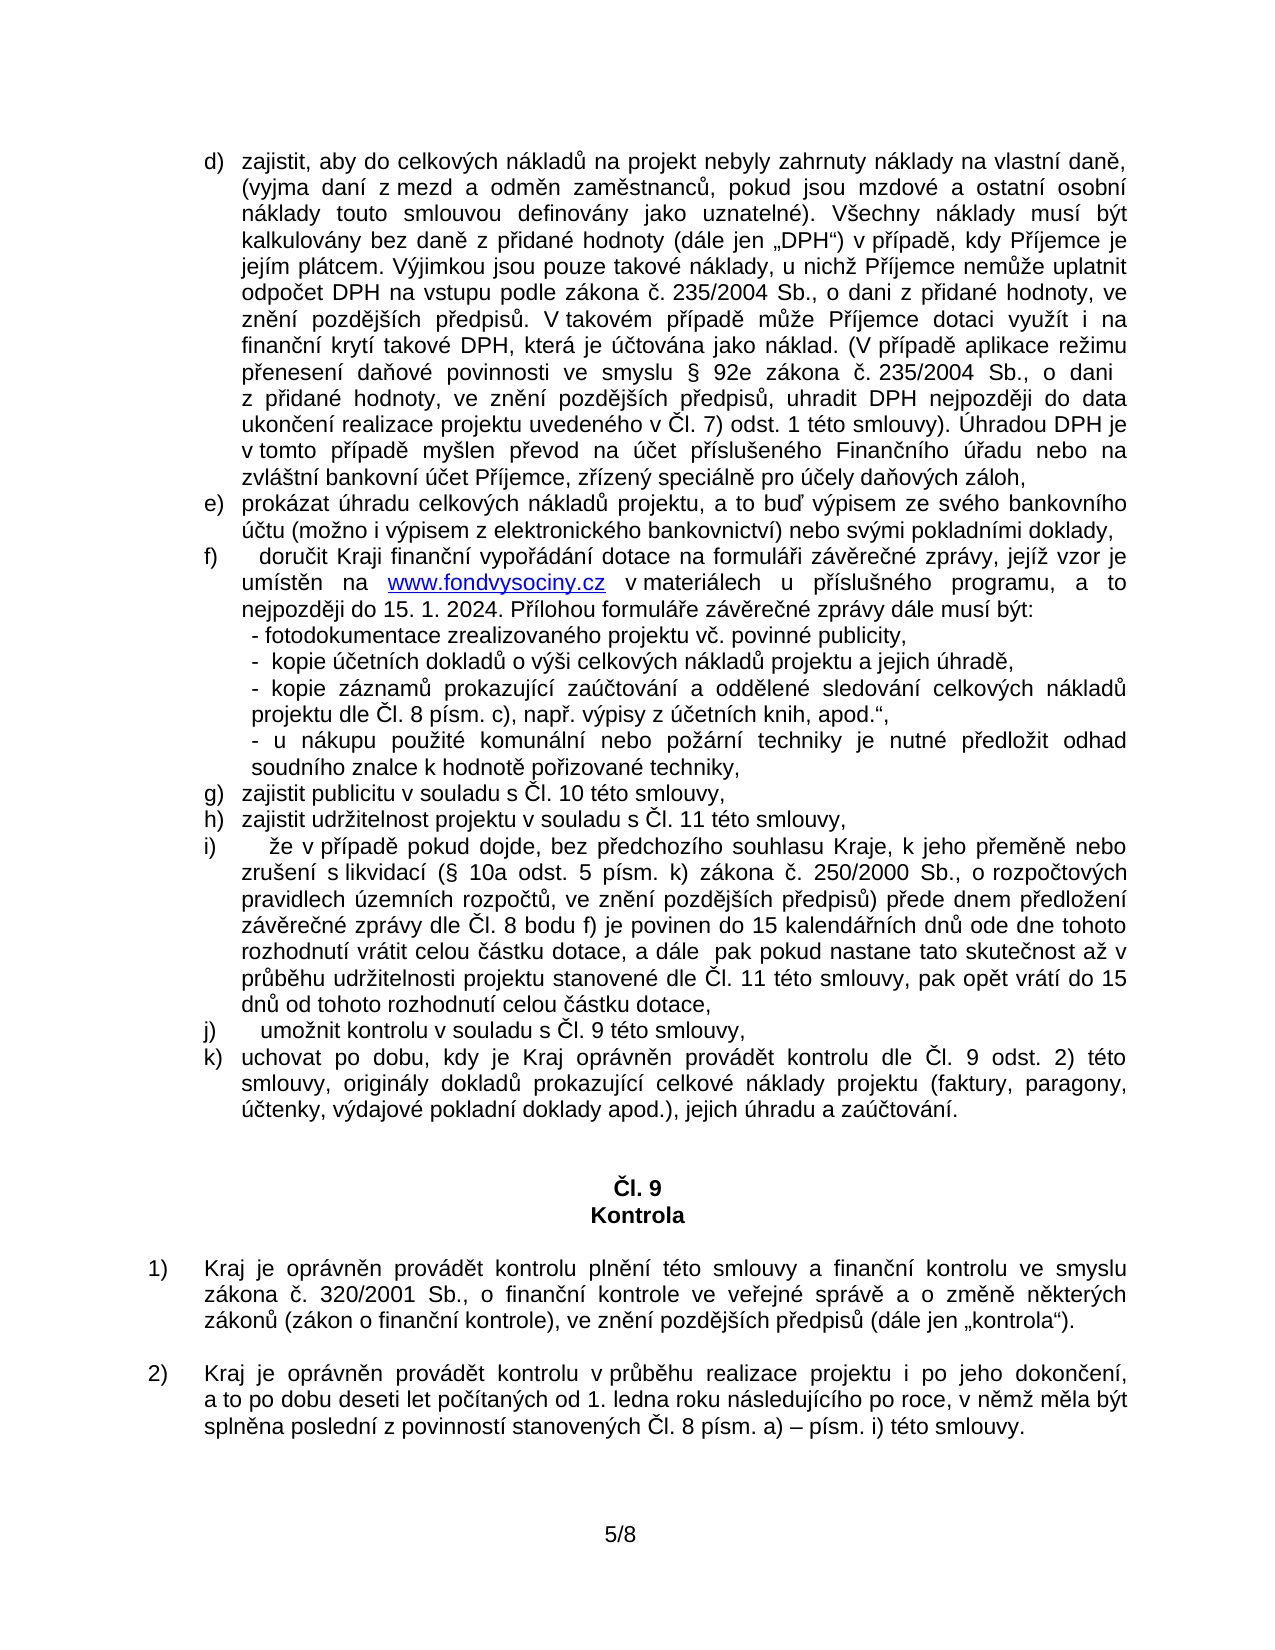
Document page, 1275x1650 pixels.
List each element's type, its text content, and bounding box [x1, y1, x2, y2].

text - kopie záznamů prokazující zaúčtování a oddělené sledování celkových nákladů projektu dle Čl. 8 písm. c), např. výpisy z účetních knih, apod.“, [251, 675, 1127, 727]
list doručit Kraji finanční vypořádání dotace na formuláři závěrečné zprávy, jejíž vzor je umístěn na www.fondvysociny.cz v materiálech u příslušného programu, a to nejpozději do 15. 1. 2024. Přílohou formuláře závěrečné zprávy dále musí být: [204, 543, 1127, 622]
list zajistit publicitu v souladu s Čl. 10 této smlouvy, [204, 780, 1127, 806]
text - kopie účetních dokladů o výši celkových nákladů projektu a jejich úhradě, [251, 648, 1127, 675]
text - u nákupu použité komunální nebo požární techniky je nutné předložit odhad soudního znalce k hodnotě pořizované techniky, [251, 727, 1127, 780]
list zajistit, aby do celkových nákladů na projekt nebyly zahrnuty náklady na vlastní daně, (vyjma daní z mezd a odměn zaměstnanců, pokud jsou mzdové a ostatní osobní náklady touto smlouvou definovány jako uznatelné). Všechny náklady musí být kalkulovány bez daně z přidané hodnoty (dále jen „DPH“) v případě, kdy Příjemce je jejím plátcem. Výjimkou jsou pouze takové náklady, u nichž Příjemce nemůže uplatnit odpočet DPH na vstupu podle zákona č. 235/2004 Sb., o dani z přidané hodnoty, ve znění pozdějších předpisů. V takovém případě může Příjemce dotaci využít i na finanční krytí takové DPH, která je účtována jako náklad. (V případě aplikace režimu přenesení daňové povinnosti ve smyslu § 92e zákona č. 235/2004 Sb., o dani z přidané hodnoty, ve znění pozdějších předpisů, uhradit DPH nejpozději do data ukončení realizace projektu uvedeného v Čl. 7) odst. 1 této smlouvy). Úhradou DPH je v tomto případě myšlen převod na účet příslušeného Finančního úřadu nebo na zvláštní bankovní účet Příjemce, zřízený speciálně pro účely daňových záloh, [204, 148, 1127, 490]
list uchovat po dobu, kdy je Kraj oprávněn provádět kontrolu dle Čl. 9 odst. 2) této smlouvy, originály dokladů prokazující celkové náklady projektu (faktury, paragony, účtenky, výdajové pokladní doklady apod.), jejich úhradu a zaúčtování. [204, 1044, 1127, 1123]
list umožnit kontrolu v souladu s Čl. 9 této smlouvy, [204, 1017, 1127, 1044]
list zajistit udržitelnost projektu v souladu s Čl. 11 této smlouvy, [204, 806, 1127, 833]
text Čl. 9 [148, 1175, 1127, 1202]
list prokázat úhradu celkových nákladů projektu, a to buď výpisem ze svého bankovního účtu (možno i výpisem z elektronického bankovnictví) nebo svými pokladními doklady, [204, 490, 1127, 543]
list Kraj je oprávněn provádět kontrolu v průběhu realizace projektu i po jeho dokončení, a to po dobu deseti let počítaných od 1. ledna roku následujícího po roce, v němž měla být splněna poslední z povinností stanovených Čl. 8 písm. a) – písm. i) této smlouvy. [148, 1360, 1127, 1439]
text - fotodokumentace zrealizovaného projektu vč. povinné publicity, [251, 622, 1127, 648]
list že v případě pokud dojde, bez předchozího souhlasu Kraje, k jeho přeměně nebo zrušení s likvidací (§ 10a odst. 5 písm. k) zákona č. 250/2000 Sb., o rozpočtových pravidlech územních rozpočtů, ve znění pozdějších předpisů) přede dnem předložení závěrečné zprávy dle Čl. 8 bodu f) je povinen do 15 kalendářních dnů ode dne tohoto rozhodnutí vrátit celou částku dotace, a dále pak pokud nastane tato skutečnost až v průběhu udržitelnosti projektu stanovené dle Čl. 11 této smlouvy, pak opět vrátí do 15 dnů od tohoto rozhodnutí celou částku dotace, [204, 833, 1127, 1017]
text Kontrola [148, 1202, 1127, 1228]
text 1) Kraj je oprávněn provádět kontrolu plnění této smlouvy a finanční kontrolu ve smyslu zákona č. 320/2001 Sb., o finanční kontrole ve veřejné správě a o změně některých zákonů (zákon o finanční kontrole), ve znění pozdějších předpisů (dále jen „kontrola“). [148, 1254, 1127, 1333]
